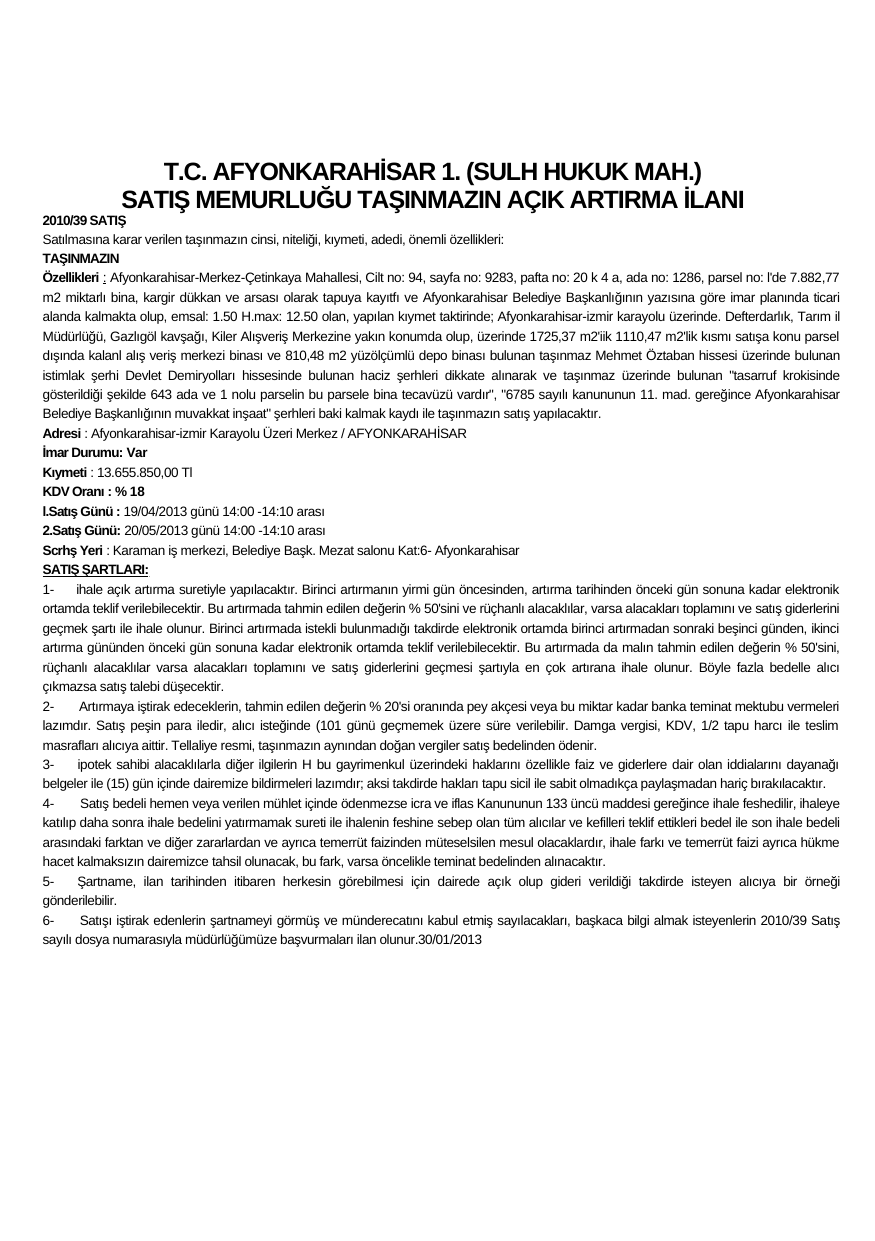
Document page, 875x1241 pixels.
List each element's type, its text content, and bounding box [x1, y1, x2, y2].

text SATIŞ MEMURLUĞU TAŞINMAZIN AÇIK ARTIRMA İLANI [13, 186, 853, 214]
text T.C. AFYONKARAHİSAR 1. (SULH HUKUK MAH.) [13, 158, 853, 186]
text 2010/39 SATIŞ [42, 214, 859, 228]
text Scrhş Yeri : Karaman iş merkezi, Belediye Başk. Mezat salonu Kat:6- Afyonkarahisar [42, 540, 859, 559]
text Özellikleri : Afyonkarahisar-Merkez-Çetinkaya Mahallesi, Cilt no: 94, sayfa no: 9283, pafta no: 20 k 4 a, ada no: 1286, parsel no: l'de 7.882,77 m2 miktarlı bina, kargir dükkan ve arsası olarak tapuya kayıtfı ve Afyonkarahisar Belediye Başkanlığının yazısına göre imar planında ticari alanda kalmakta olup, emsal: 1.50 H.max: 12.50 olan, yapılan kıymet taktirinde; Afyonkarahisar-izmir karayolu üzerinde. Defterdarlık, Tarım il Müdürlüğü, Gazlıgöl kavşağı, Kiler Alışveriş Merkezine yakın konumda olup, üzerinde 1725,37 m2'iik 1110,47 m2'lik kısmı satışa konu parsel dışında kalanl alış veriş merkezi binası ve 810,48 m2 yüzölçümlü depo binası bulunan taşınmaz Mehmet Öztaban hissesi üzerinde bulunan istimlak şerhi Devlet Demiryolları hissesinde bulunan haciz şerhleri dikkate alınarak ve taşınmaz üzerinde bulunan "tasarruf krokisinde gösterildiği şekilde 643 ada ve 1 nolu parselin bu parsele bina tecavüzü vardır", "6785 sayılı kanununun 11. mad. gereğince Afyonkarahisar Belediye Başkanlığının muvakkat inşaat" şerhleri baki kalmak kaydı ile taşınmazın satış yapılacaktır. [42, 267, 841, 423]
text 2.Satış Günü: 20/05/2013 günü 14:00 -14:10 arası [42, 520, 859, 540]
list Satış bedeli hemen veya verilen mühlet içinde ödenmezse icra ve iflas Kanununun 133 üncü maddesi gereğince ihale feshedilir, ihaleye katılıp daha sonra ihale bedelini yatırmamak sureti ile ihalenin feshine sebep olan tüm alıcılar ve kefilleri teklif ettikleri bedel ile son ihale bedeli arasındaki farktan ve diğer zararlardan ve ayrıca temerrüt faizinden müteselsilen mesul olacaklardır, ihale farkı ve temerrüt faizi ayrıca hükme hacet kalmaksızın dairemizce tahsil olunacak, bu fark, varsa öncelikle teminat bedelinden alınacaktır. [42, 793, 841, 871]
list Satışı iştirak edenlerin şartnameyi görmüş ve münderecatını kabul etmiş sayılacakları, başkaca bilgi almak isteyenlerin 2010/39 Satış sayılı dosya numarasıyla müdürlüğümüze başvurmaları ilan olunur.30/01/2013 [42, 910, 841, 949]
text KDV Oranı : % 18 [42, 481, 859, 501]
text İmar Durumu: Var [42, 442, 859, 462]
text SATIŞ ŞARTLARI: [42, 559, 859, 579]
text Adresi : Afyonkarahisar-izmir Karayolu Üzeri Merkez / AFYONKARAHİSAR [42, 423, 859, 442]
list Şartname, ilan tarihinden itibaren herkesin görebilmesi için dairede açık olup gideri verildiği takdirde isteyen alıcıya bir örneği gönderilebilir. [42, 871, 841, 910]
text l.Satış Günü : 19/04/2013 günü 14:00 -14:10 arası [42, 501, 859, 520]
text Satılmasına karar verilen taşınmazın cinsi, niteliği, kıymeti, adedi, önemli özellikleri: [42, 233, 859, 247]
text Kıymeti : 13.655.850,00 Tl [42, 462, 859, 481]
list ipotek sahibi alacaklılarla diğer ilgilerin H bu gayrimenkul üzerindeki haklarını özellikle faiz ve giderlere dair olan iddialarını dayanağı belgeler ile (15) gün içinde dairemize bildirmeleri lazımdır; aksi takdirde hakları tapu sicil ile sabit olmadıkça paylaşmadan hariç bırakılacaktır. [42, 754, 841, 793]
text TAŞINMAZIN [42, 247, 859, 267]
list Artırmaya iştirak edeceklerin, tahmin edilen değerin % 20'si oranında pey akçesi veya bu miktar kadar banka teminat mektubu vermeleri lazımdır. Satış peşin para iledir, alıcı isteğinde (101 günü geçmemek üzere süre verilebilir. Damga vergisi, KDV, 1/2 tapu harcı ile teslim masrafları alıcıya aittir. Tellaliye resmi, taşınmazın aynından doğan vergiler satış bedelinden ödenir. [42, 696, 841, 754]
list ihale açık artırma suretiyle yapılacaktır. Birinci artırmanın yirmi gün öncesinden, artırma tarihinden önceki gün sonuna kadar elektronik ortamda teklif verilebilecektir. Bu artırmada tahmin edilen değerin % 50'sini ve rüçhanlı alacaklılar, varsa alacakları toplamını ve satış giderlerini geçmek şartı ile ihale olunur. Birinci artırmada istekli bulunmadığı takdirde elektronik ortamda birinci artırmadan sonraki beşinci günden, ikinci artırma gününden önceki gün sonuna kadar elektronik ortamda teklif verilebilecektir. Bu artırmada da malın tahmin edilen değerin % 50'sini, rüçhanlı alacaklılar varsa alacakları toplamını ve satış giderlerini geçmesi şartıyla en çok artırana ihale olunur. Böyle fazla bedelle alıcı çıkmazsa satış talebi düşecektir. [42, 579, 841, 696]
